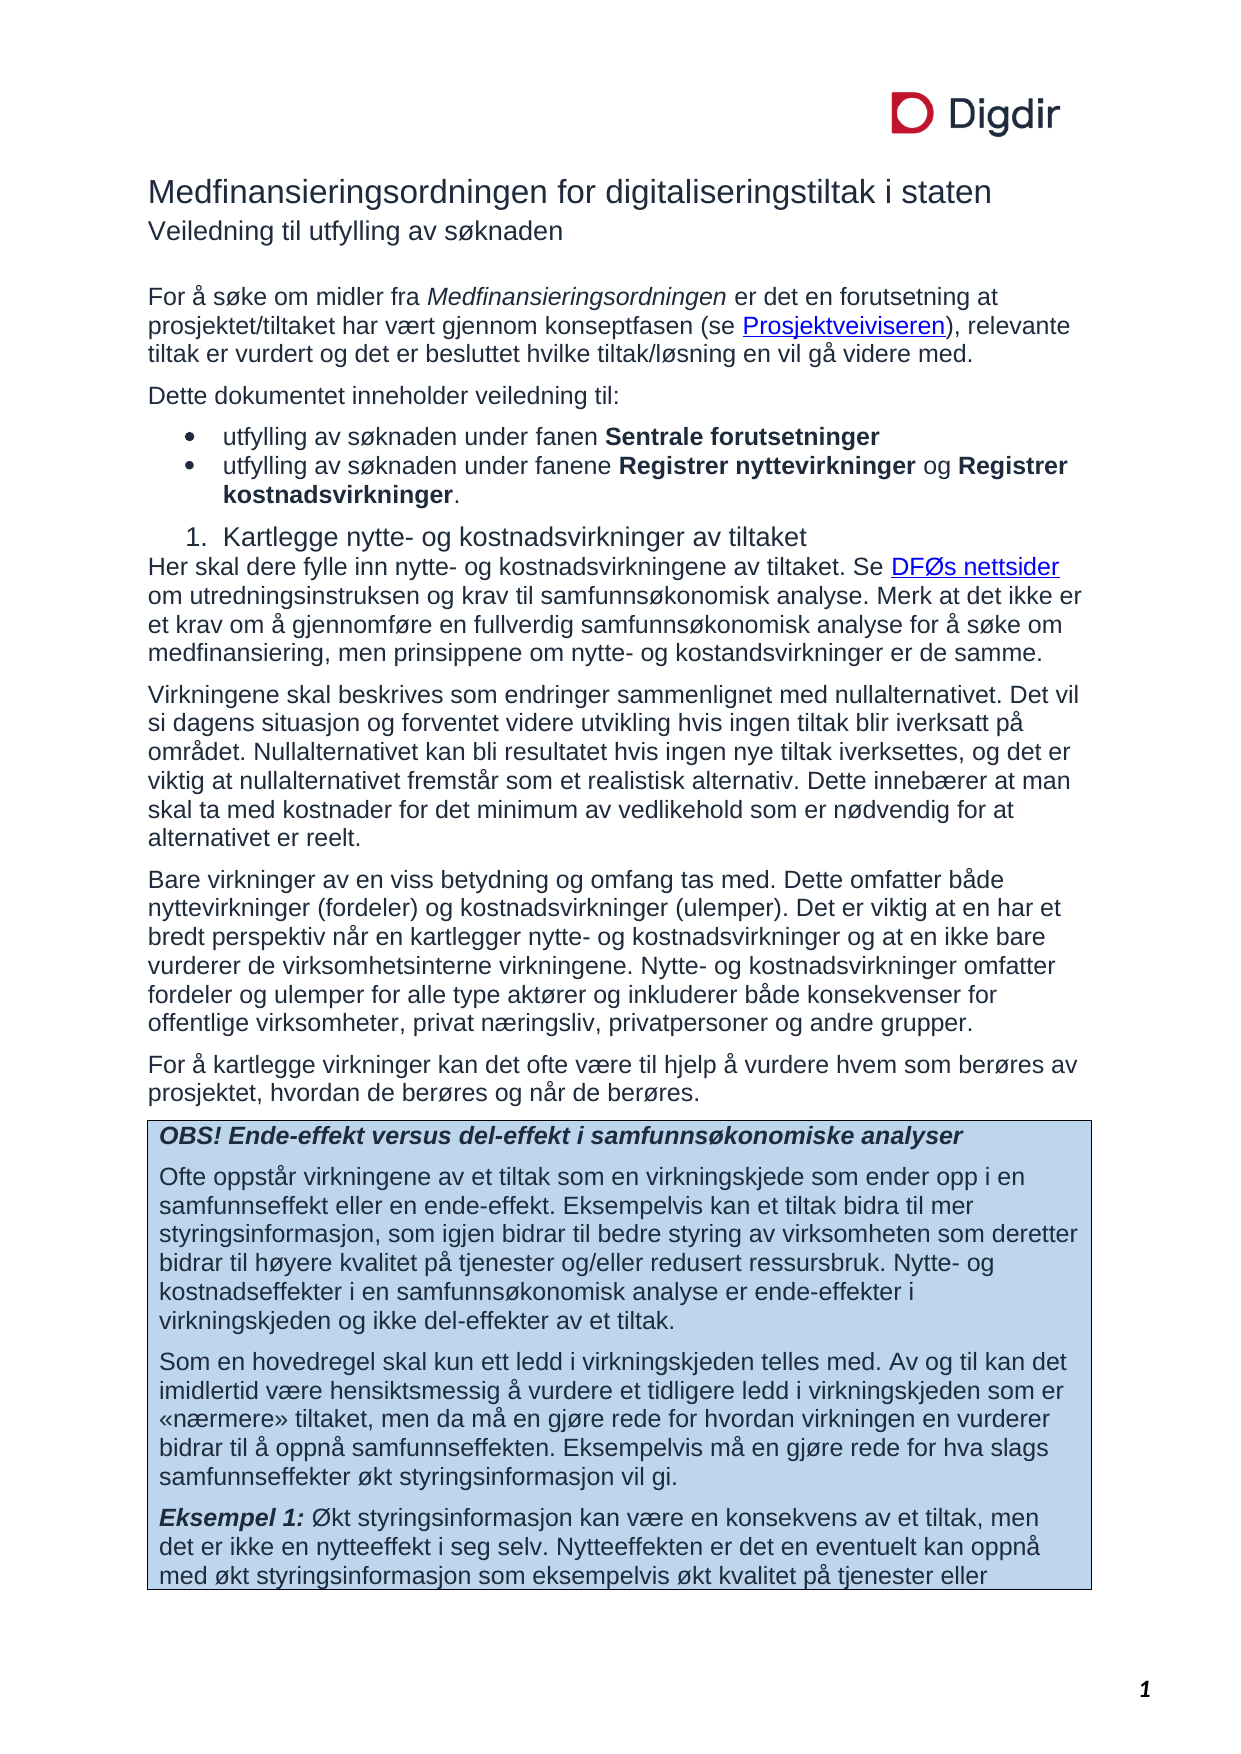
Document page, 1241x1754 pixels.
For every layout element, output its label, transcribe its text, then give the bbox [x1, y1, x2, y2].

text Bare virkninger av en viss betydning og omfang tas med. Dette omfatter både nyttevirkninger (fordeler) og kostnadsvirkninger (ulemper). Det er viktig at en har et bredt perspektiv når en kartlegger nytte- og kostnadsvirkninger og at en ikke bare vurderer de virksomhetsinterne virkningene. Nytte- og kostnadsvirkninger omfatter fordeler og ulemper for alle type aktører og inkluderer både konsekvenser for offentlige virksomheter, privat næringsliv, privatpersoner og andre grupper. [148, 864, 1093, 1037]
text Virkningene skal beskrives som endringer sammenlignet med nullalternativet. Det vil si dagens situasjon og forventet videre utvikling hvis ingen tiltak blir iverksatt på området. Nullalternativet kan bli resultatet hvis ingen nye tiltak iverksettes, og det er viktig at nullalternativet fremstår som et realistisk alternativ. Dette innebærer at man skal ta med kostnader for det minimum av vedlikehold som er nødvendig for at alternativet er reelt. [148, 679, 1093, 852]
text For å kartlegge virkninger kan det ofte være til hjelp å vurdere hvem som berøres av prosjektet, hvordan de berøres og når de berøres. [148, 1049, 1093, 1107]
subtitle Veiledning til utfylling av søknaden [148, 215, 1093, 246]
text Her skal dere fylle inn nytte- og kostnadsvirkningene av tiltaket. Se DFØs nettsider om utredningsinstruksen og krav til samfunnsøkonomisk analyse. Merk at det ikke er et krav om å gjennomføre en fullverdig samfunnsøkonomisk analyse for å søke om medfinansiering, men prinsippene om nytte- og kostandsvirkninger er de samme. [148, 552, 1093, 667]
subtitle Medfinansieringsordningen for digitaliseringstiltak i staten [148, 173, 1093, 211]
text For å søke om midler fra Medfinansieringsordningen er det en forutsetning at prosjektet/tiltaket har vært gjennom konseptfasen (se Prosjektveiviseren), relevante tiltak er vurdert og det er besluttet hvilke tiltak/løsning en vil gå videre med. [148, 282, 1093, 368]
subtitle Kartlegge nytte- og kostnadsvirkninger av tiltaket [185, 521, 1093, 552]
text Dette dokumentet inneholder veiledning til: [148, 381, 1093, 409]
list utfylling av søknaden under fanen Sentrale forutsetninger [185, 422, 1093, 451]
picture [883, 57, 1079, 143]
list utfylling av søknaden under fanene Registrer nyttevirkninger og Registrer kostnadsvirkninger. [185, 451, 1093, 508]
